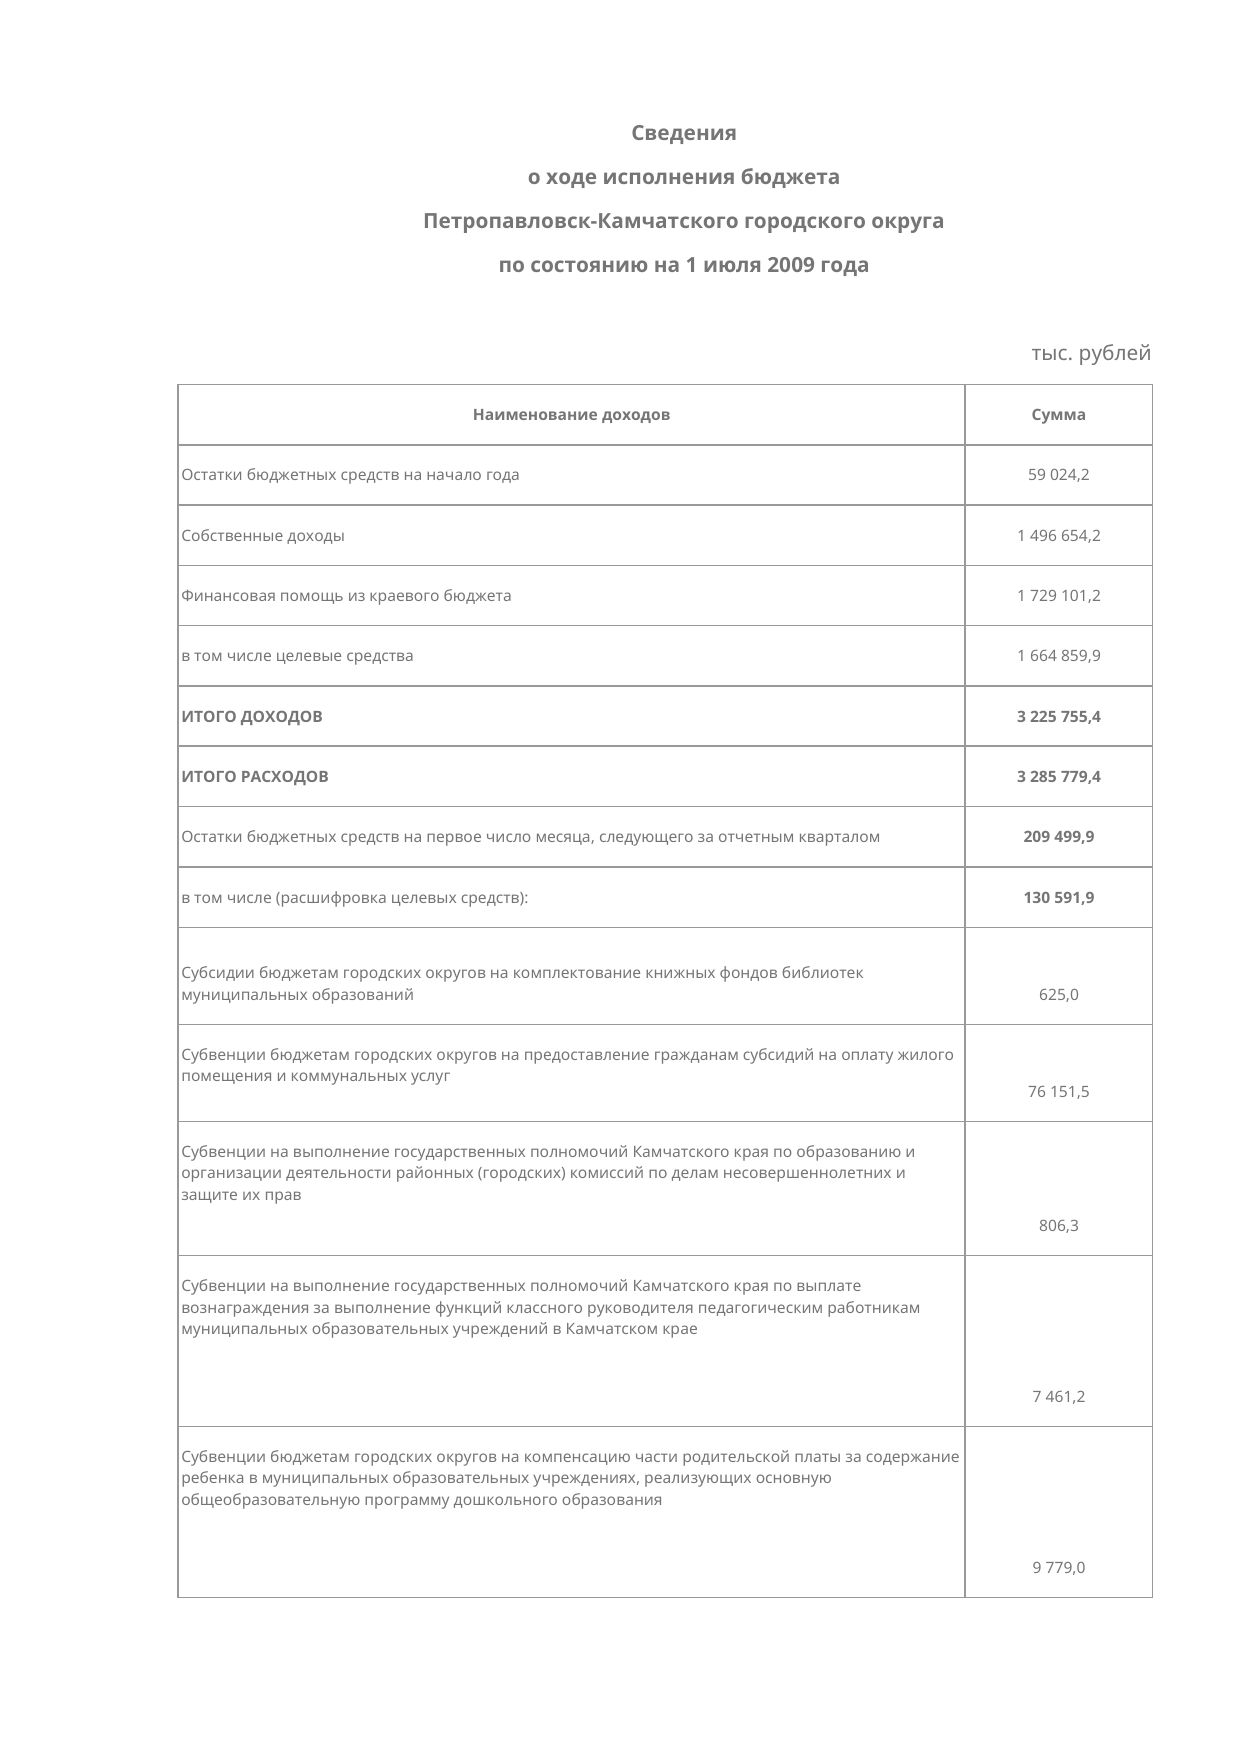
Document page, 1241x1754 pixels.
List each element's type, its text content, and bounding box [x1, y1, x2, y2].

table_cell 7 461,2 [966, 1256, 1152, 1426]
table_cell 3 285 779,4 [966, 747, 1152, 806]
table_cell 1 664 859,9 [966, 626, 1152, 685]
table_cell 3 225 755,4 [966, 687, 1152, 745]
table_cell в том числе (расшифровка целевых средств): [179, 868, 964, 926]
table_cell ИТОГО РАСХОДОВ [179, 747, 964, 806]
table_cell 1 729 101,2 [966, 566, 1152, 625]
table_cell Субвенции на выполнение государственных полномочий Камчатского края по выплате вознаграждения за выполнение функций классного руководителя педагогическим работникам муниципальных образовательных учреждений в Камчатском крае [179, 1256, 964, 1426]
text тыс. рублей [177, 338, 1152, 367]
table_cell 130 591,9 [966, 868, 1152, 926]
table_cell Финансовая помощь из краевого бюджета [179, 566, 964, 625]
table_cell Субсидии бюджетам городских округов на комплектование книжных фондов библиотек муниципальных образований [179, 928, 964, 1023]
table_cell 625,0 [966, 928, 1152, 1023]
table_cell Собственные доходы [179, 506, 964, 564]
table_cell в том числе целевые средства [179, 626, 964, 685]
text о ходе исполнения бюджета [177, 162, 1152, 191]
text Петропавловск-Камчатского городского округа [177, 206, 1152, 235]
table_cell 59 024,2 [966, 446, 1152, 504]
table_cell Субвенции бюджетам городских округов на предоставление гражданам субсидий на оплату жилого помещения и коммунальных услуг [179, 1025, 964, 1121]
table_cell Субвенции на выполнение государственных полномочий Камчатского края по образованию и организации деятельности районных (городских) комиссий по делам несовершеннолетних и защите их прав [179, 1122, 964, 1255]
table_cell Субвенции бюджетам городских округов на компенсацию части родительской платы за содержание ребенка в муниципальных образовательных учреждениях, реализующих основную общеобразовательную программу дошкольного образования [179, 1427, 964, 1597]
table_cell Остатки бюджетных средств на начало года [179, 446, 964, 504]
table_cell 9 779,0 [966, 1427, 1152, 1597]
table_header Наименование доходов [179, 385, 964, 444]
text по состоянию на 1 июля 2009 года [177, 250, 1152, 279]
table_header Сумма [966, 385, 1152, 444]
table_cell Остатки бюджетных средств на первое число месяца, следующего за отчетным кварталом [179, 807, 964, 866]
table_cell 209 499,9 [966, 807, 1152, 866]
table_cell ИТОГО ДОХОДОВ [179, 687, 964, 745]
table_cell 76 151,5 [966, 1025, 1152, 1121]
table_cell 806,3 [966, 1122, 1152, 1255]
table_cell 1 496 654,2 [966, 506, 1152, 564]
text Сведения [177, 118, 1152, 147]
